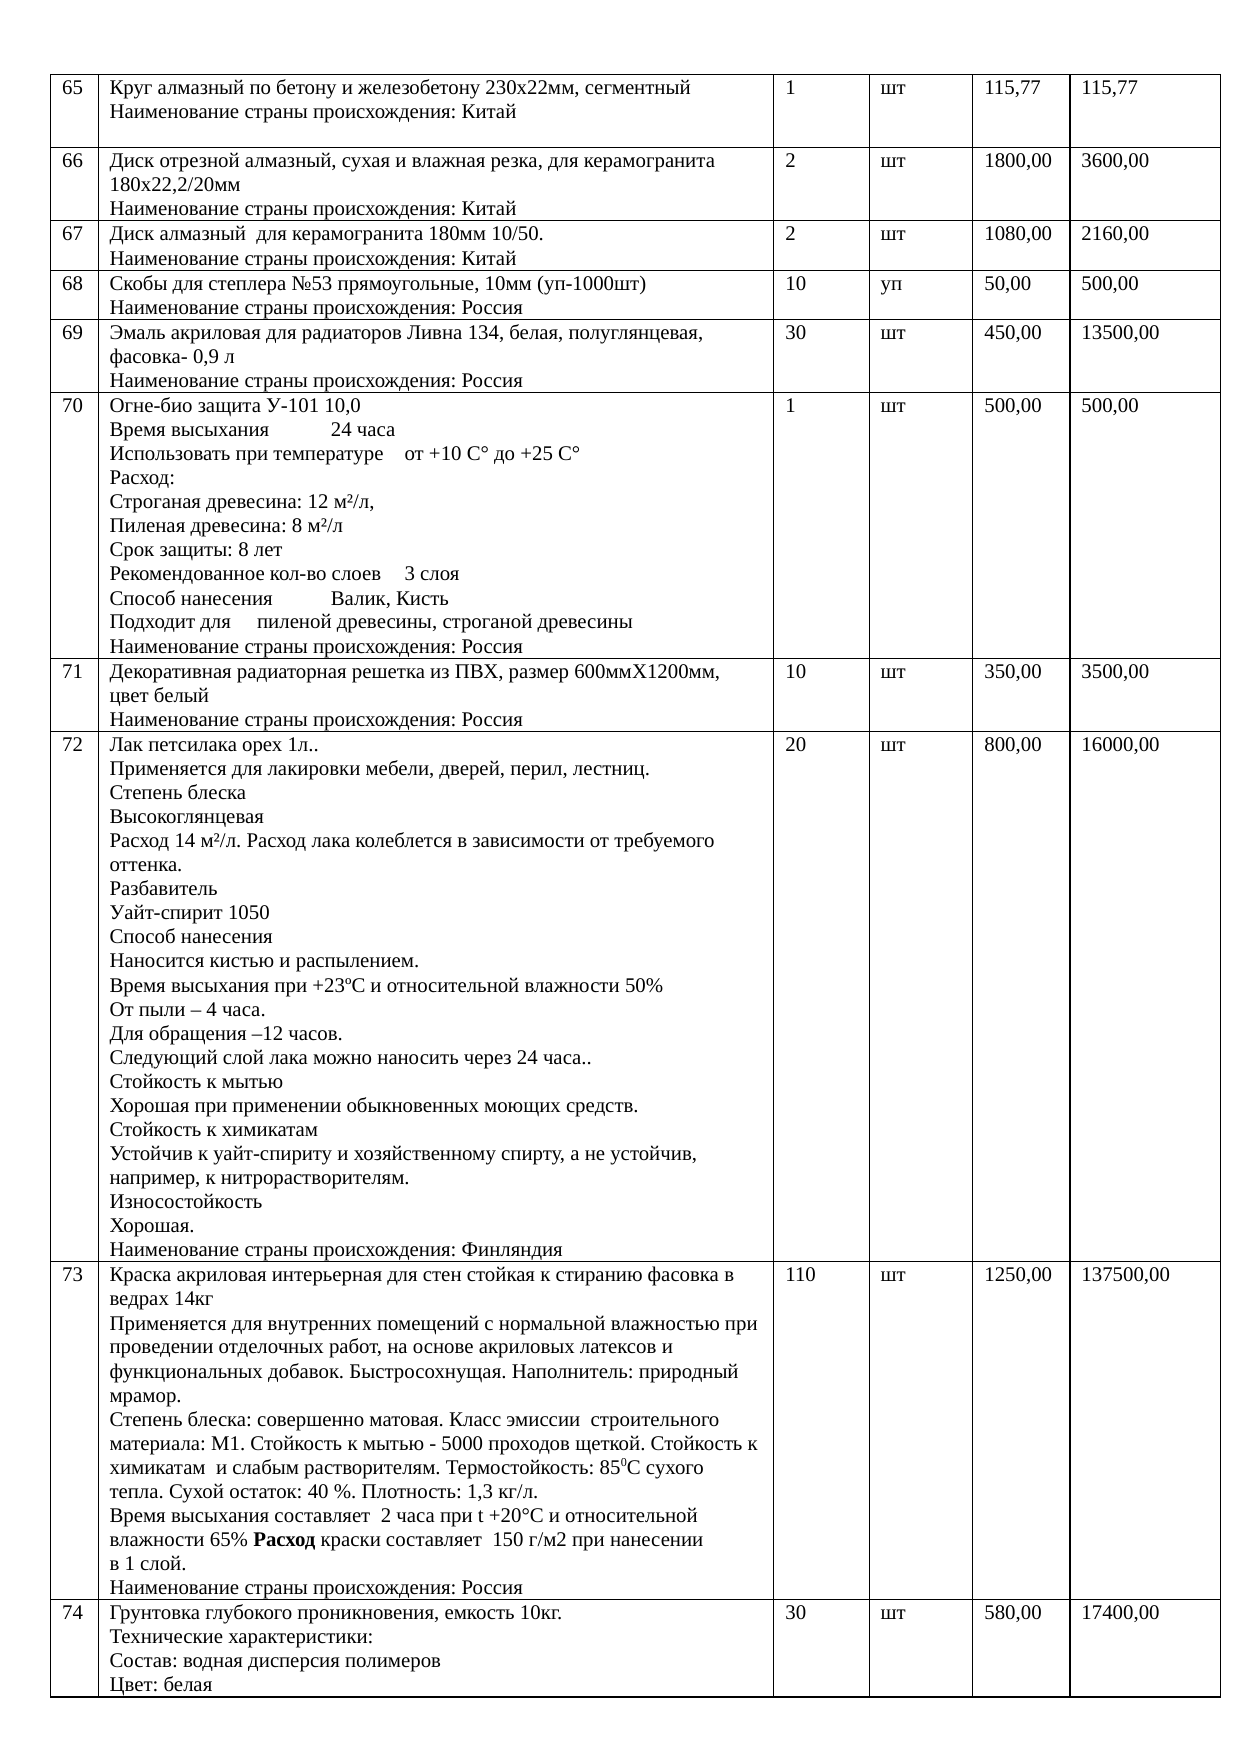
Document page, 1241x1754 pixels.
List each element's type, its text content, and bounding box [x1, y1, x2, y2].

table_cell шт [870, 393, 972, 658]
table_cell шт [870, 320, 972, 392]
table_cell 137500,00 [1071, 1262, 1220, 1599]
table_cell 1250,00 [973, 1262, 1069, 1599]
table_cell 1 [774, 75, 869, 147]
table_cell 13500,00 [1071, 320, 1220, 392]
table_cell шт [870, 1600, 972, 1696]
table_cell 16000,00 [1071, 732, 1220, 1261]
table_cell 68 [51, 271, 98, 319]
table_cell 69 [51, 320, 98, 392]
table_cell 800,00 [973, 732, 1069, 1261]
table_cell 30 [774, 320, 869, 392]
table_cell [99, 1600, 773, 1696]
table_cell 1 [774, 393, 869, 658]
table_cell 10 [774, 271, 869, 319]
table_cell 71 [51, 659, 98, 731]
table_cell 72 [51, 732, 98, 1261]
table_cell шт [870, 75, 972, 147]
table_cell 1080,00 [973, 221, 1069, 269]
table_cell 1800,00 [973, 148, 1069, 220]
table_cell 450,00 [973, 320, 1069, 392]
table_cell 20 [774, 732, 869, 1261]
table_cell 580,00 [973, 1600, 1069, 1696]
table_cell 3500,00 [1071, 659, 1220, 731]
table_cell уп [870, 271, 972, 319]
table_cell 73 [51, 1262, 98, 1599]
table_cell 350,00 [973, 659, 1069, 731]
table_cell шт [870, 1262, 972, 1599]
table_cell шт [870, 659, 972, 731]
table_cell Эмаль акриловая для радиаторов Ливна 134, белая, полуглянцевая, фасовка- 0,9 л Наименование страны происхождения: Россия [99, 320, 773, 392]
table_cell 2 [774, 221, 869, 269]
table_cell 500,00 [1071, 271, 1220, 319]
table_cell Диск алмазный для керамогранита 180мм 10/50. Наименование страны происхождения: Китай [99, 221, 773, 269]
table_cell Декоративная радиаторная решетка из ПВХ, размер 600ммХ1200мм, цвет белый Наименование страны происхождения: Россия [99, 659, 773, 731]
table_cell 66 [51, 148, 98, 220]
table_cell 17400,00 [1071, 1600, 1220, 1696]
table_cell 70 [51, 393, 98, 658]
table_cell 2160,00 [1071, 221, 1220, 269]
table_cell 2 [774, 148, 869, 220]
table_cell шт [870, 732, 972, 1261]
table_cell Скобы для степлера №53 прямоугольные, 10мм (уп-1000шт) Наименование страны происхождения: Россия [99, 271, 773, 319]
table_cell 3600,00 [1071, 148, 1220, 220]
table_cell Лак петсилака орех 1л.. Применяется для лакировки мебели, дверей, перил, лестниц. Степень блеска Высокоглянцевая Расход 14 м²/л. Расход лака колеблется в зависимости от требуемого оттенка. Разбавитель Уайт-спирит 1050 Способ нанесения Наносится кистью и распылением. Время высыхания при +23ºС и относительной влажности 50% От пыли – 4 часа. Для обращения –12 часов. Следующий слой лака можно наносить через 24 часа.. Стойкость к мытью Хорошая при применении обыкновенных моющих средств. Стойкость к химикатам Устойчив к уайт-спириту и хозяйственному спирту, а не устойчив, например, к нитрорастворителям. Износостойкость Хорошая. Наименование страны происхождения: Финляндия [99, 732, 773, 1261]
table_cell 65 [51, 75, 98, 147]
table_cell 500,00 [973, 393, 1069, 658]
table_cell шт [870, 148, 972, 220]
table_cell Диск отрезной алмазный, сухая и влажная резка, для керамогранита 180х22,2/20мм Наименование страны происхождения: Китай [99, 148, 773, 220]
table_cell 30 [774, 1600, 869, 1696]
table_cell 500,00 [1071, 393, 1220, 658]
table_cell 50,00 [973, 271, 1069, 319]
table_cell 67 [51, 221, 98, 269]
table_cell 115,77 [1071, 75, 1220, 147]
table_cell Огне-био защита У-101 10,0 Время высыхания 24 часа Использовать при температуре от +10 С° до +25 С° Расход: Строганая древесина: 12 м²/л, Пиленая древесина: 8 м²/л Срок защиты: 8 лет Рекомендованное кол-во слоев 3 слоя Способ нанесения Валик, Кисть Подходит для пиленой древесины, строганой древесины Наименование страны происхождения: Россия [99, 393, 773, 658]
table_cell Круг алмазный по бетону и железобетону 230х22мм, сегментный Наименование страны происхождения: Китай [99, 75, 773, 147]
table_cell 10 [774, 659, 869, 731]
table_cell 110 [774, 1262, 869, 1599]
table_cell Краска акриловая интерьерная для стен стойкая к стиранию фасовка в ведрах 14кг Применяется для внутренних помещений с нормальной влажностью при проведении отделочных работ, на основе акриловых латексов и функциональных добавок. Быстросохнущая. Наполнитель: природный мрамор. Степень блеска: совершенно матовая. Класс эмиссии строительного материала: М1. Стойкость к мытью - 5000 проходов щеткой. Стойкость к химикатам и слабым растворителям. Термостойкость: 850С сухого тепла. Сухой остаток: 40 %. Плотность: 1,3 кг/л. Время высыхания составляет 2 часа при t +20°C и относительной влажности 65% Расход краски составляет 150 г/м2 при нанесении в 1 слой. Наименование страны происхождения: Россия [99, 1262, 773, 1599]
table_cell 115,77 [973, 75, 1069, 147]
table_cell шт [870, 221, 972, 269]
table_cell 74 [51, 1600, 98, 1696]
